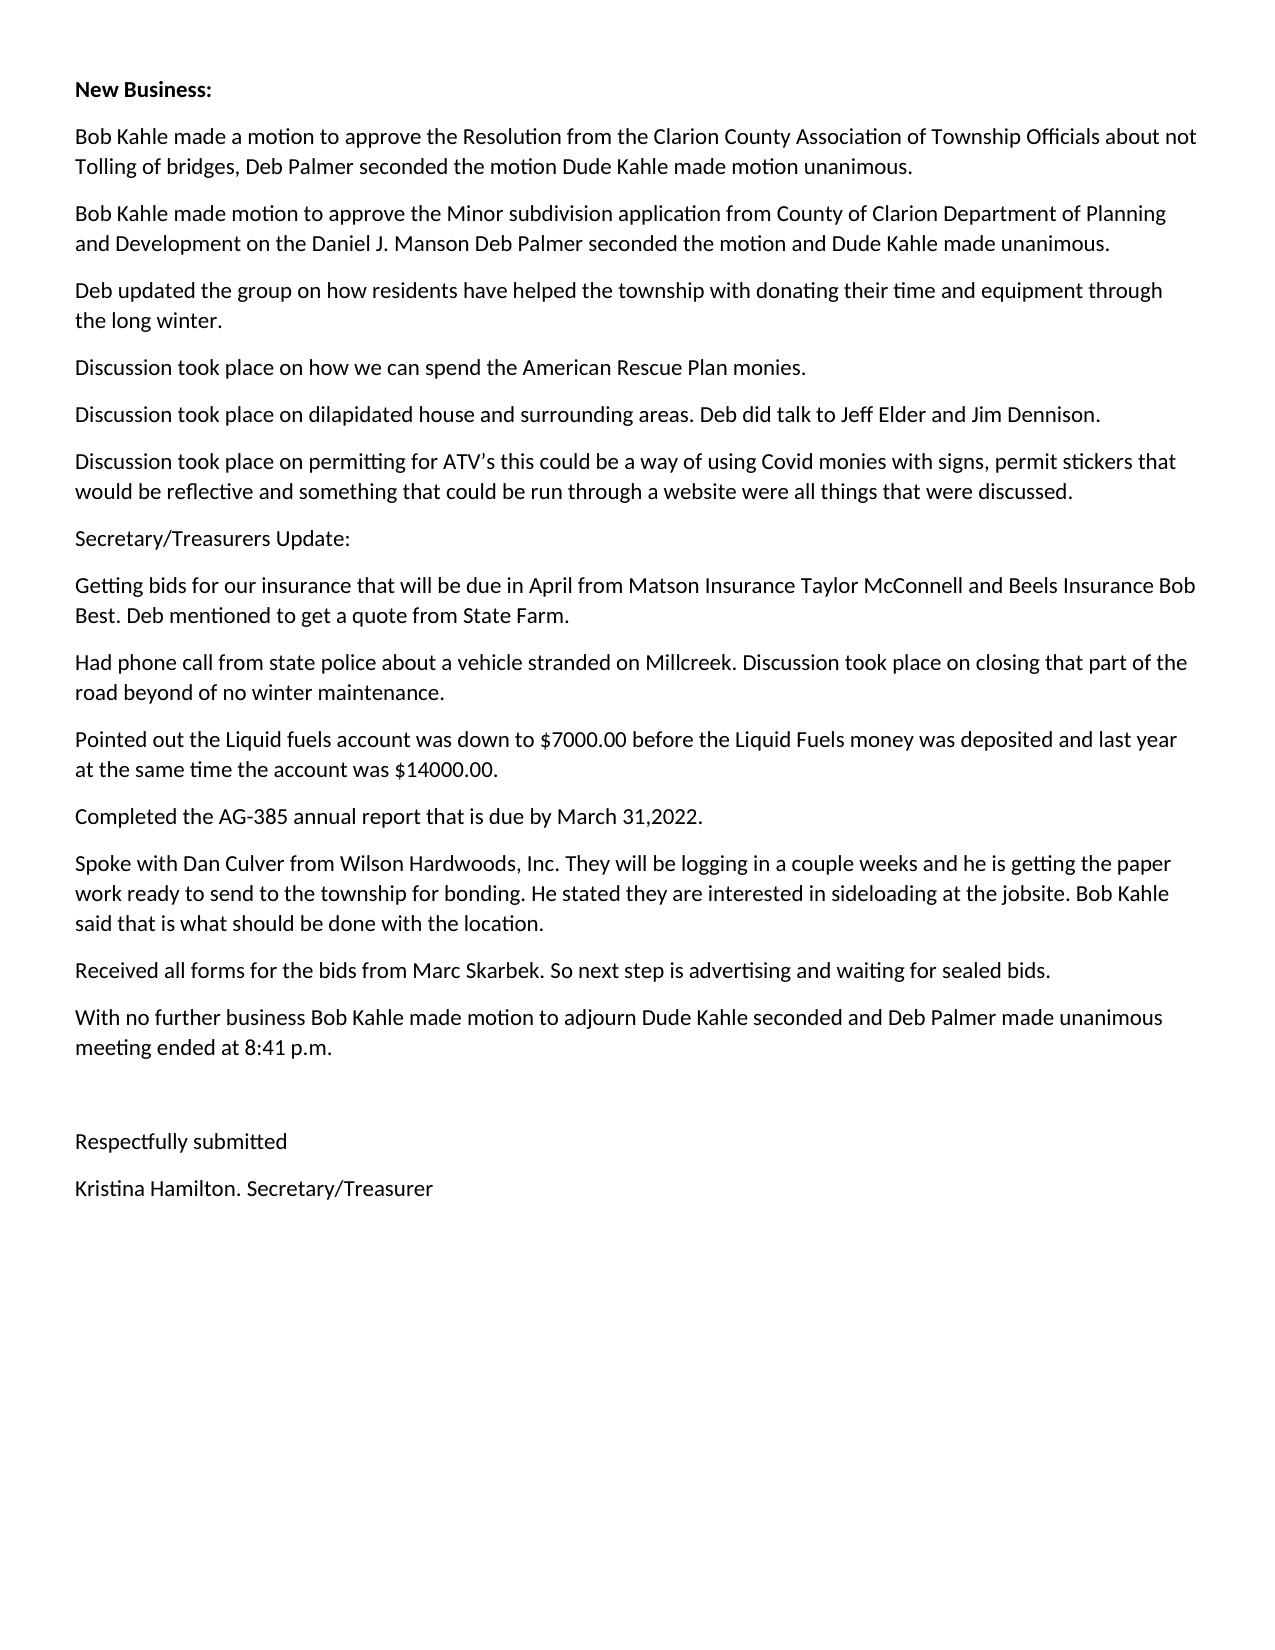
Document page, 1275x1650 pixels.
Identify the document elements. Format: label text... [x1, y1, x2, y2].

text Respectfully submitted [75, 1127, 1200, 1155]
text Secretary/Treasurers Update: [75, 524, 1200, 552]
text Received all forms for the bids from Marc Skarbek. So next step is advertising and waiting for sealed bids. [75, 956, 1200, 984]
text Discussion took place on dilapidated house and surrounding areas. Deb did talk to Jeff Elder and Jim Dennison. [75, 400, 1200, 428]
text Bob Kahle made a motion to approve the Resolution from the Clarion County Association of Township Officials about not Tolling of bridges, Deb Palmer seconded the motion Dude Kahle made motion unanimous. [75, 122, 1200, 180]
text Completed the AG-385 annual report that is due by March 31,2022. [75, 802, 1200, 830]
text Discussion took place on how we can spend the American Rescue Plan monies. [75, 353, 1200, 381]
text Deb updated the group on how residents have helped the township with donating their time and equipment through the long winter. [75, 276, 1200, 334]
text Discussion took place on permitting for ATV’s this could be a way of using Covid monies with signs, permit stickers that would be reflective and something that could be run through a website were all things that were discussed. [75, 447, 1200, 505]
text New Business: [75, 75, 1200, 103]
text Getting bids for our insurance that will be due in April from Matson Insurance Taylor McConnell and Beels Insurance Bob Best. Deb mentioned to get a quote from State Farm. [75, 571, 1200, 629]
text Kristina Hamilton. Secretary/Treasurer [75, 1174, 1200, 1202]
text Pointed out the Liquid fuels account was down to $7000.00 before the Liquid Fuels money was deposited and last year at the same time the account was $14000.00. [75, 725, 1200, 783]
text Had phone call from state police about a vehicle stranded on Millcreek. Discussion took place on closing that part of the road beyond of no winter maintenance. [75, 648, 1200, 706]
text With no further business Bob Kahle made motion to adjourn Dude Kahle seconded and Deb Palmer made unanimous meeting ended at 8:41 p.m. [75, 1003, 1200, 1061]
text Bob Kahle made motion to approve the Minor subdivision application from County of Clarion Department of Planning and Development on the Daniel J. Manson Deb Palmer seconded the motion and Dude Kahle made unanimous. [75, 199, 1200, 257]
text Spoke with Dan Culver from Wilson Hardwoods, Inc. They will be logging in a couple weeks and he is getting the paper work ready to send to the township for bonding. He stated they are interested in sideloading at the jobsite. Bob Kahle said that is what should be done with the location. [75, 849, 1200, 937]
